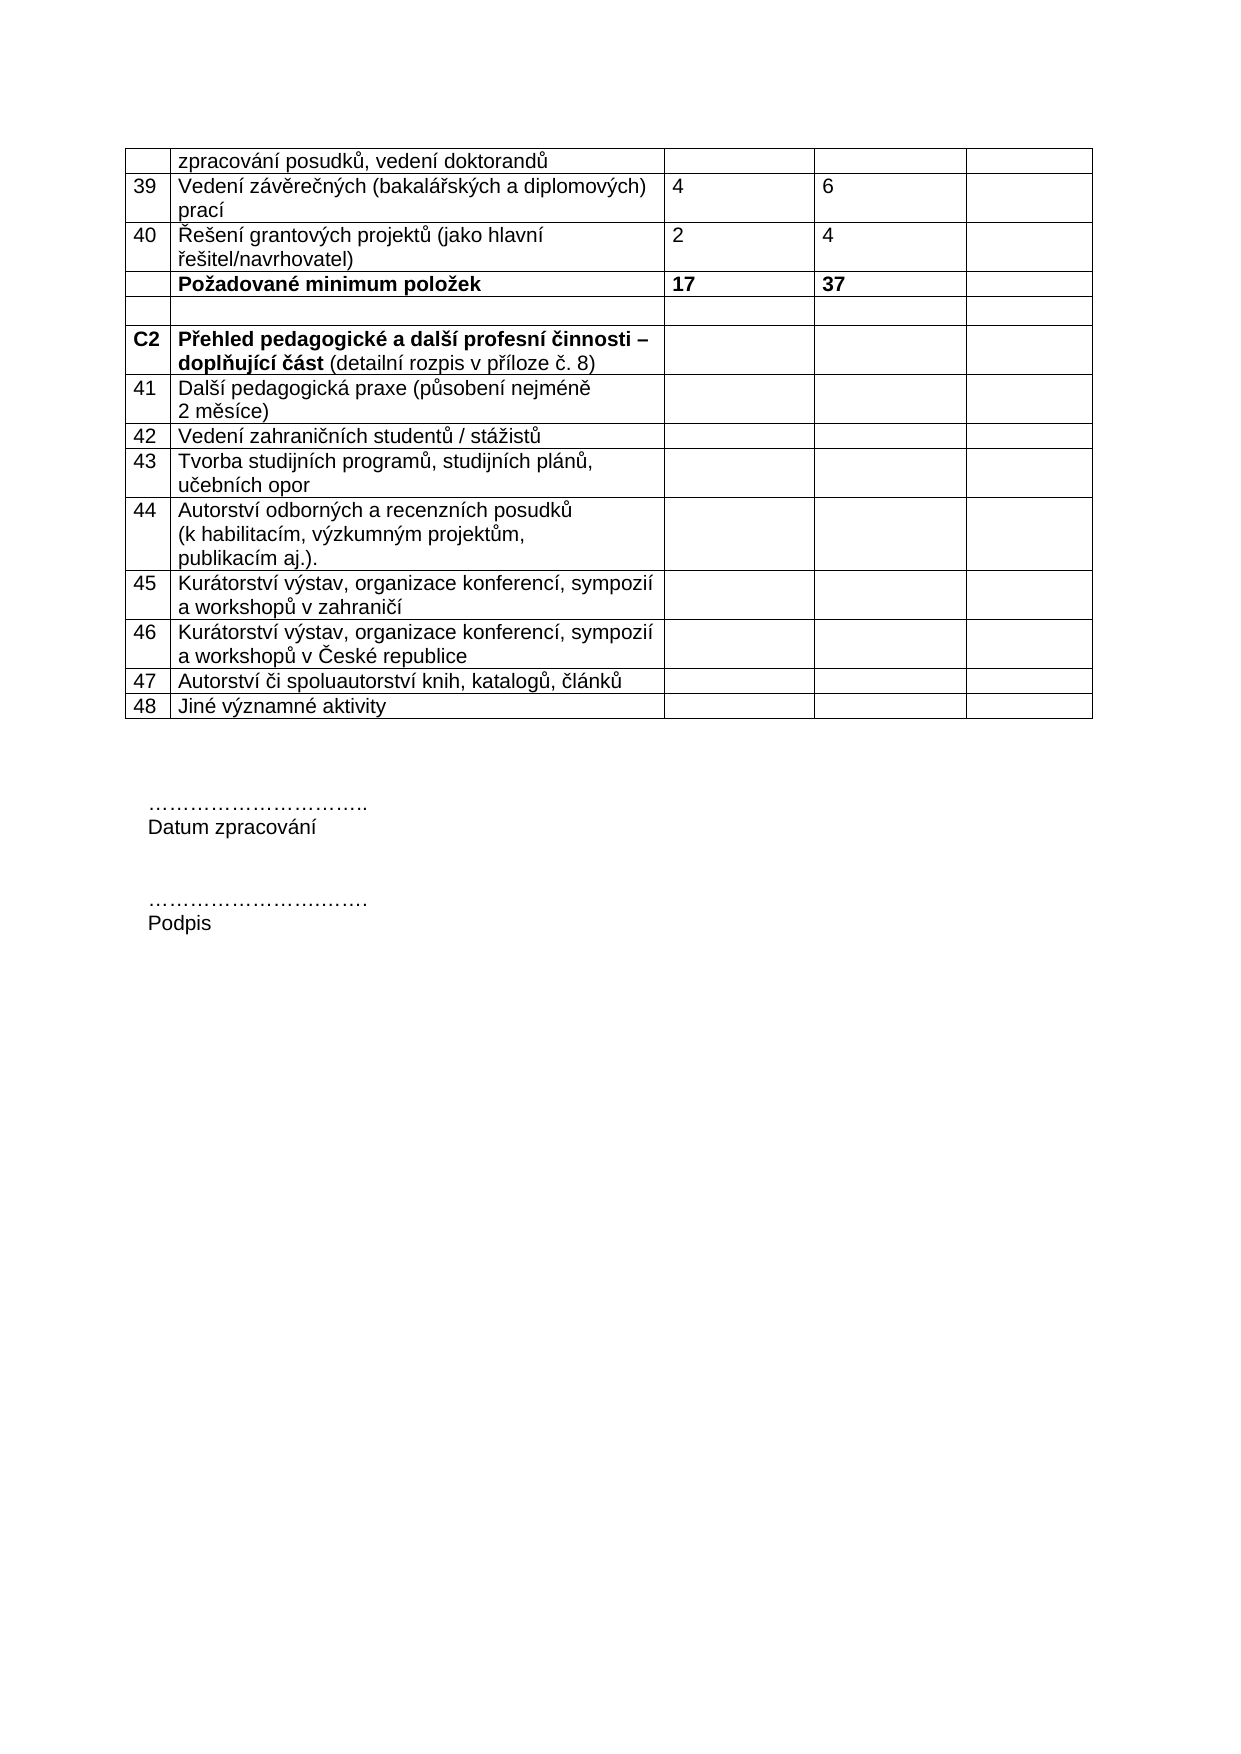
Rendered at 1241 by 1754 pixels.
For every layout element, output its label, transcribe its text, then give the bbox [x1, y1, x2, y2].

table_cell [665, 326, 814, 374]
table_cell [967, 449, 1092, 497]
table_cell 42 [126, 424, 170, 448]
table_cell [967, 424, 1092, 448]
table_cell 17 [665, 272, 814, 296]
table_cell [665, 297, 814, 325]
table_cell Kurátorství výstav, organizace konferencí, sympozií a workshopů v České republice [171, 620, 664, 668]
table_cell 39 [126, 174, 170, 222]
text Podpis [148, 911, 1093, 935]
table_cell [171, 297, 664, 325]
table_cell [815, 297, 966, 325]
table_cell 38 [126, 149, 170, 173]
table_cell Autorství odborných a recenzních posudků (k habilitacím, výzkumným projektům, publikacím aj.). [171, 498, 664, 570]
table_cell Požadované minimum položek [171, 272, 664, 296]
table_cell 4 [665, 174, 814, 222]
table_cell 45 [126, 571, 170, 619]
table_cell [665, 669, 814, 693]
table_cell [967, 297, 1092, 325]
table_cell Tvorba studijních programů, studijních plánů, učebních opor [171, 449, 664, 497]
table_cell [967, 669, 1092, 693]
table_cell 4 [815, 223, 966, 271]
table_cell [967, 498, 1092, 570]
table_cell [126, 272, 170, 296]
table_cell [815, 571, 966, 619]
table_cell [967, 375, 1092, 423]
table_cell 47 [126, 669, 170, 693]
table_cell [171, 149, 664, 173]
table_cell [665, 449, 814, 497]
table_cell 2 [665, 223, 814, 271]
table_cell 37 [815, 272, 966, 296]
table_cell [815, 375, 966, 423]
table_cell 44 [126, 498, 170, 570]
table_cell [665, 375, 814, 423]
table_cell [815, 326, 966, 374]
table_cell Přehled pedagogické a další profesní činnosti – doplňující část (detailní rozpis v příloze č. 8) [171, 326, 664, 374]
table_cell [967, 174, 1092, 222]
table_cell 46 [126, 620, 170, 668]
table_cell Řešení grantových projektů (jako hlavní řešitel/navrhovatel) [171, 223, 664, 271]
table_cell [967, 326, 1092, 374]
text …………………….……. [148, 887, 1093, 911]
table_cell 6 [815, 174, 966, 222]
table_cell Další pedagogická praxe (působení nejméně 2 měsíce) [171, 375, 664, 423]
table_cell [815, 694, 966, 718]
table_cell 5 [815, 149, 966, 173]
table_cell Vedení závěrečných (bakalářských a diplomových) prací [171, 174, 664, 222]
table_cell Autorství či spoluautorství knih, katalogů, článků [171, 669, 664, 693]
table_cell Kurátorství výstav, organizace konferencí, sympozií a workshopů v zahraničí [171, 571, 664, 619]
table_cell [665, 694, 814, 718]
table_cell [967, 272, 1092, 296]
table_cell 2 [665, 149, 814, 173]
table_cell [665, 620, 814, 668]
table_cell [665, 424, 814, 448]
table_cell C2 [126, 326, 170, 374]
table_cell [665, 571, 814, 619]
table_cell Jiné významné aktivity [171, 694, 664, 718]
table_cell [967, 571, 1092, 619]
table_cell 43 [126, 449, 170, 497]
table_cell [815, 498, 966, 570]
table_cell [815, 449, 966, 497]
table_cell [126, 297, 170, 325]
table_cell [967, 223, 1092, 271]
table_cell Vedení zahraničních studentů / stážistů [171, 424, 664, 448]
table_cell [815, 424, 966, 448]
text ………………………….. [148, 791, 1093, 815]
table_cell [967, 149, 1092, 173]
table_cell 48 [126, 694, 170, 718]
table_cell [967, 620, 1092, 668]
table_cell [967, 694, 1092, 718]
table_cell [665, 498, 814, 570]
table_cell [815, 620, 966, 668]
table_cell 40 [126, 223, 170, 271]
text Datum zpracování [148, 815, 1093, 839]
table_cell [815, 669, 966, 693]
table_cell 41 [126, 375, 170, 423]
